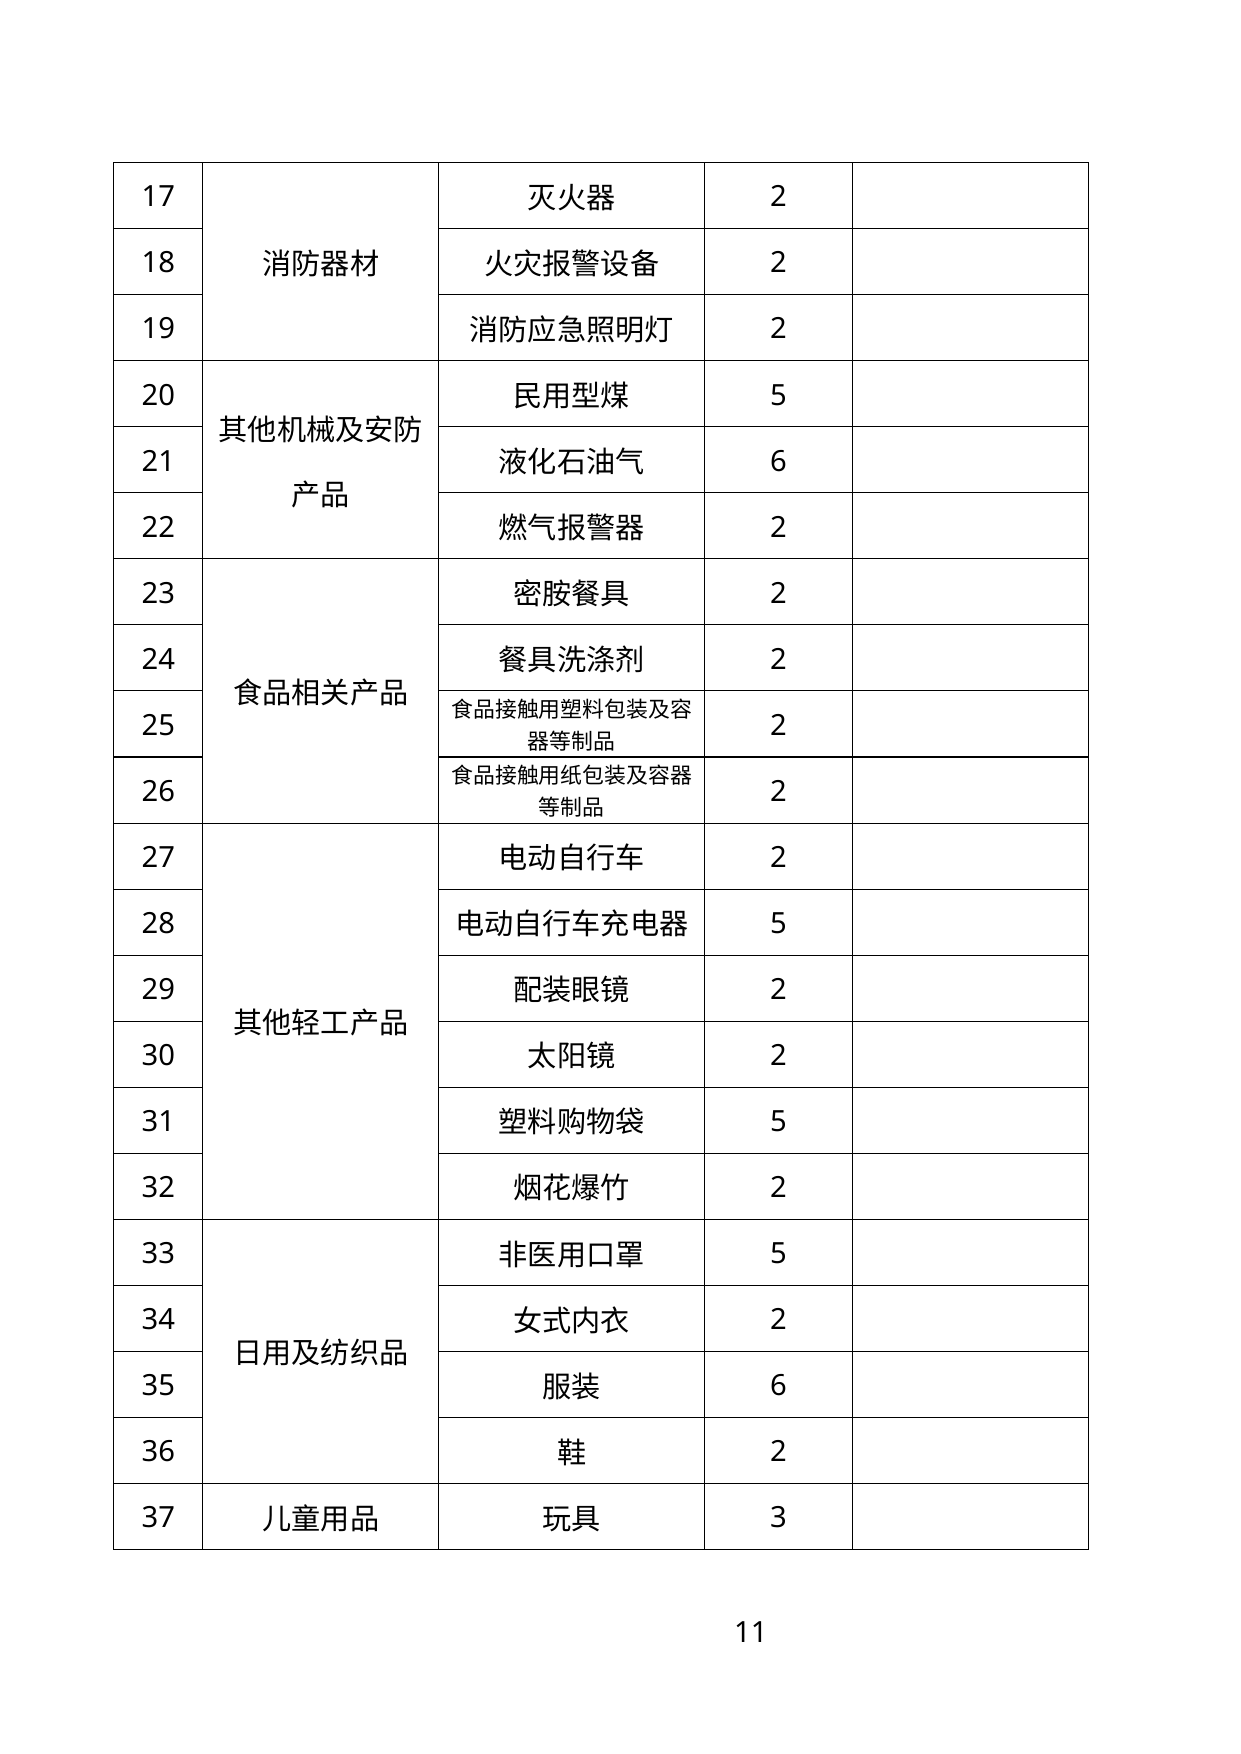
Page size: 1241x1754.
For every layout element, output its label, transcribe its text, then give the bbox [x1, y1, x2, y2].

table_cell 鞋 [439, 1418, 704, 1483]
table_cell 26 [114, 758, 202, 822]
table_cell 32 [114, 1154, 202, 1219]
table_cell 2 [705, 1418, 852, 1483]
table_cell 5 [705, 890, 852, 954]
table_cell [853, 1088, 1088, 1153]
table_cell 22 [114, 493, 202, 558]
table_cell [853, 956, 1088, 1021]
table_cell 27 [114, 824, 202, 888]
table_cell 36 [114, 1418, 202, 1483]
table_cell 5 [705, 1220, 852, 1285]
table_cell 电动自行车 [439, 824, 704, 888]
table_cell 19 [114, 295, 202, 360]
table_cell [853, 1154, 1088, 1219]
table_cell [853, 758, 1088, 822]
table_cell 21 [114, 427, 202, 492]
table_cell 3 [705, 1484, 852, 1549]
table_cell [853, 625, 1088, 690]
table_cell 液化石油气 [439, 427, 704, 492]
table_cell 配装眼镜 [439, 956, 704, 1021]
table_cell 密胺餐具 [439, 559, 704, 624]
table_cell 29 [114, 956, 202, 1021]
table_cell 2 [705, 1286, 852, 1351]
table_cell 儿童用品 [203, 1484, 438, 1549]
table_cell 2 [705, 295, 852, 360]
table_cell 37 [114, 1484, 202, 1549]
table_cell [853, 295, 1088, 360]
table_cell 5 [705, 1088, 852, 1153]
table_cell 28 [114, 890, 202, 954]
table_cell 2 [705, 493, 852, 558]
table_cell 23 [114, 559, 202, 624]
table_cell 2 [705, 625, 852, 690]
table_cell 24 [114, 625, 202, 690]
table_cell 6 [705, 427, 852, 492]
table_cell 其他机械及安防产品 [203, 361, 438, 558]
table_cell [853, 163, 1088, 228]
table_cell [853, 1484, 1088, 1549]
table_cell 消防应急照明灯 [439, 295, 704, 360]
table_cell 2 [705, 1154, 852, 1219]
table_cell 其他轻工产品 [203, 824, 438, 1219]
table_cell 燃气报警器 [439, 493, 704, 558]
table_cell 35 [114, 1352, 202, 1417]
table_cell [853, 559, 1088, 624]
table_cell [853, 229, 1088, 294]
table_cell 2 [705, 758, 852, 822]
table_cell 食品接触用塑料包装及容器等制品 [439, 691, 704, 756]
table_cell 5 [705, 361, 852, 426]
table_cell [853, 1286, 1088, 1351]
table_cell 玩具 [439, 1484, 704, 1549]
table_cell 18 [114, 229, 202, 294]
table_cell 消防器材 [203, 163, 438, 360]
table_cell 食品相关产品 [203, 559, 438, 822]
table_cell 17 [114, 163, 202, 228]
table_cell [853, 493, 1088, 558]
table_cell 女式内衣 [439, 1286, 704, 1351]
table_cell [853, 1352, 1088, 1417]
table_cell [853, 890, 1088, 954]
table_cell 餐具洗涤剂 [439, 625, 704, 690]
table_cell 太阳镜 [439, 1022, 704, 1087]
table_cell 火灾报警设备 [439, 229, 704, 294]
table_cell 电动自行车充电器 [439, 890, 704, 954]
table_cell [853, 1022, 1088, 1087]
table_cell 灭火器 [439, 163, 704, 228]
table_cell 25 [114, 691, 202, 756]
table_cell [853, 361, 1088, 426]
table_cell 33 [114, 1220, 202, 1285]
table_cell [853, 1220, 1088, 1285]
table_cell 6 [705, 1352, 852, 1417]
table_cell 31 [114, 1088, 202, 1153]
table_cell [853, 824, 1088, 888]
table_cell 塑料购物袋 [439, 1088, 704, 1153]
table_cell [853, 691, 1088, 756]
table_cell 2 [705, 163, 852, 228]
table_cell 非医用口罩 [439, 1220, 704, 1285]
table_cell 2 [705, 824, 852, 888]
table_cell 30 [114, 1022, 202, 1087]
table_cell [853, 427, 1088, 492]
table_cell 2 [705, 559, 852, 624]
table_cell 食品接触用纸包装及容器等制品 [439, 758, 704, 822]
table_cell 2 [705, 691, 852, 756]
table_cell 2 [705, 1022, 852, 1087]
table_cell 日用及纺织品 [203, 1220, 438, 1483]
table_cell 2 [705, 956, 852, 1021]
table_cell 2 [705, 229, 852, 294]
table_cell [853, 1418, 1088, 1483]
table_cell 34 [114, 1286, 202, 1351]
table_cell 20 [114, 361, 202, 426]
table_cell 烟花爆竹 [439, 1154, 704, 1219]
table_cell 服装 [439, 1352, 704, 1417]
table_cell 民用型煤 [439, 361, 704, 426]
